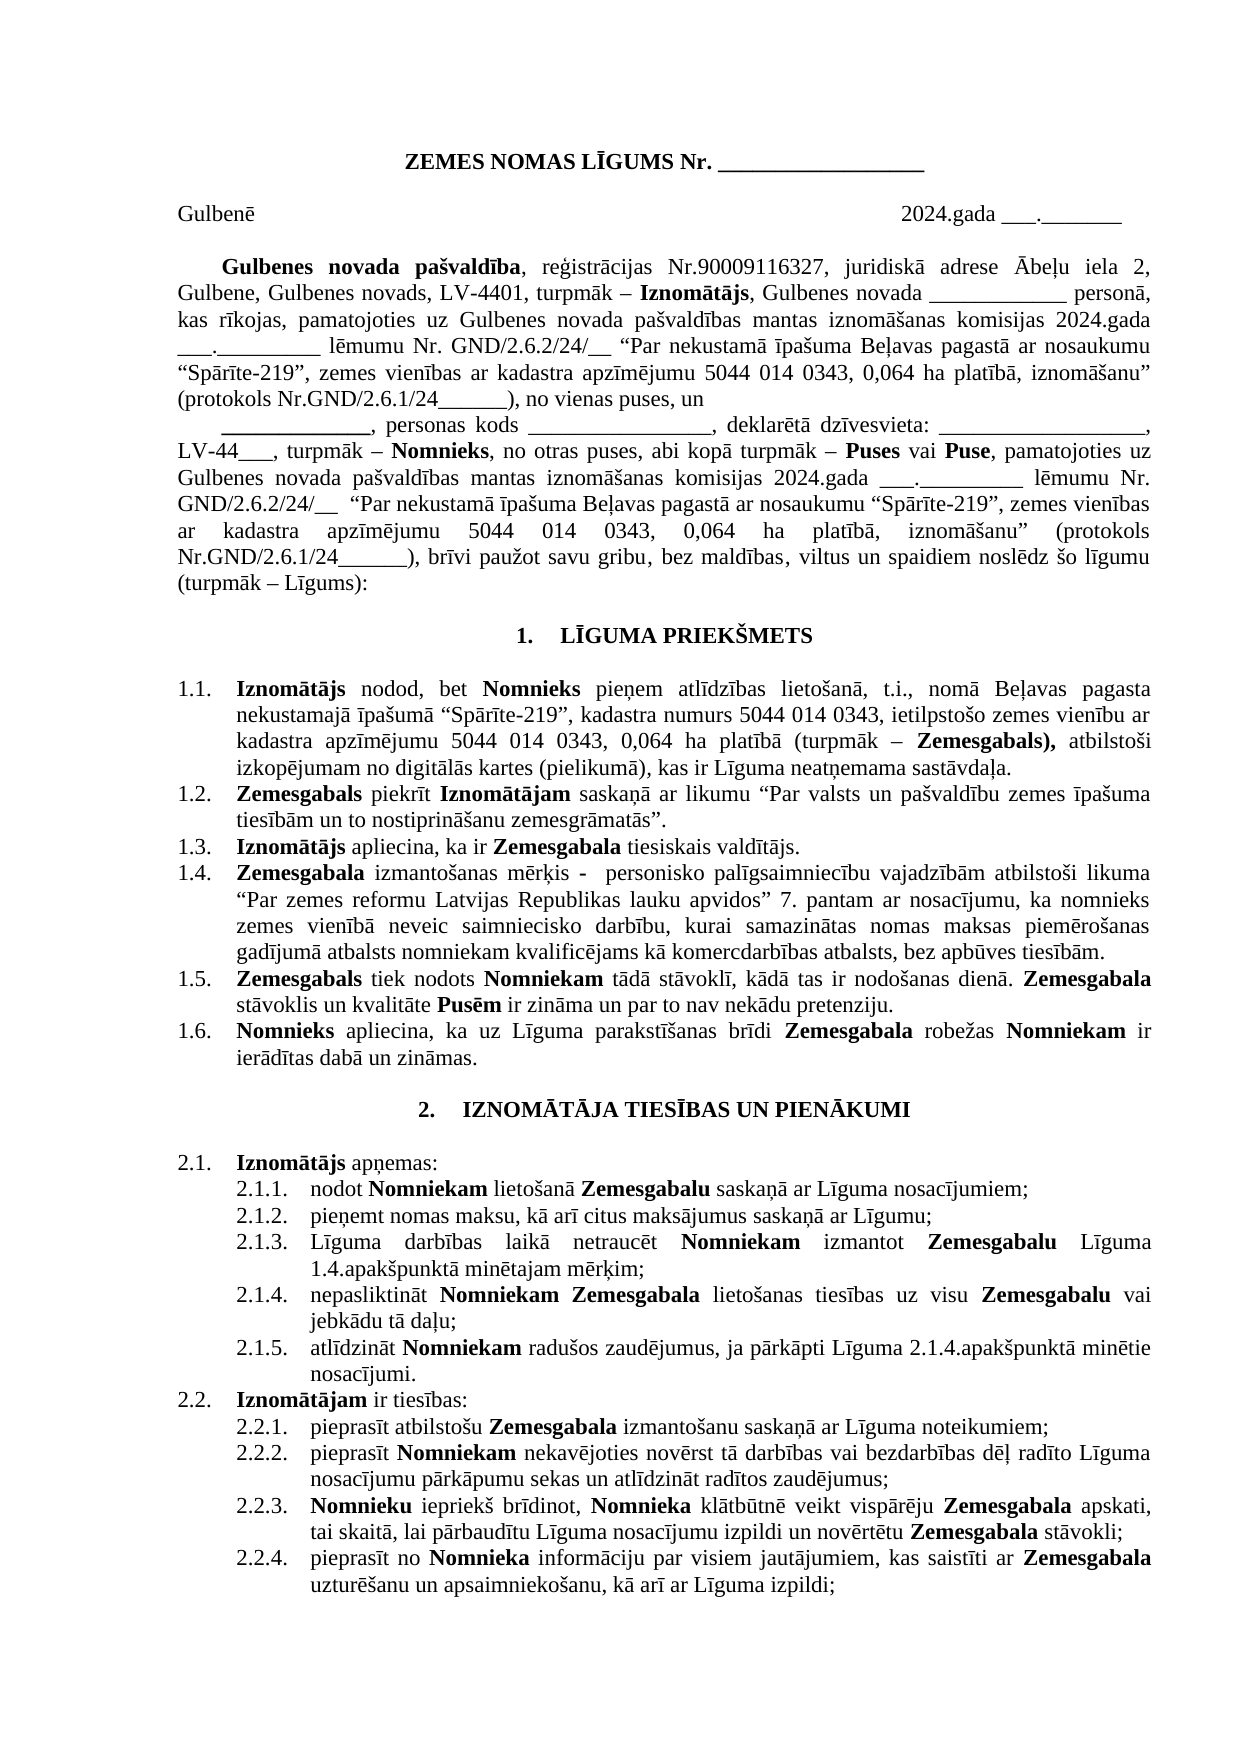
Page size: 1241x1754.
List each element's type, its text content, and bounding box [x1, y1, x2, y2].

list nepasliktināt Nomniekam Zemesgabala lietošanas tiesības uz visu Zemesgabalu vai jebkādu tā daļu; [236, 1281, 1152, 1334]
list pieprasīt atbilstošu Zemesgabala izmantošanu saskaņā ar Līguma noteikumiem; [236, 1413, 1152, 1439]
list Zemesgabals piekrīt Iznomātājam saskaņā ar likumu “Par valsts un pašvaldību zemes īpašuma tiesībām un to nostiprināšanu zemesgrāmatās”. [177, 780, 1152, 833]
list Iznomātājs apņemas: [177, 1149, 1152, 1176]
list IZNOMĀTĀJA TIESĪBAS UN PIENĀKUMI [177, 1096, 1152, 1123]
list Zemesgabala izmantošanas mērķis - personisko palīgsaimniecību vajadzībām atbilstoši likuma “Par zemes reformu Latvijas Republikas lauku apvidos” 7. pantam ar nosacījumu, ka nomnieks zemes vienībā neveic saimniecisko darbību, kurai samazinātas nomas maksas piemērošanas gadījumā atbalsts nomniekam kvalificējams kā komercdarbības atbalsts, bez apbūves tiesībām. [177, 859, 1152, 965]
list Nomnieku iepriekš brīdinot, Nomnieka klātbūtnē veikt vispārēju Zemesgabala apskati, tai skaitā, lai pārbaudītu Līguma nosacījumu izpildi un novērtētu Zemesgabala stāvokli; [236, 1492, 1152, 1544]
list Līguma priekšmets [177, 622, 1152, 648]
text Gulbenes novada pašvaldība, reģistrācijas Nr.90009116327, juridiskā adrese Ābeļu iela 2, Gulbene, Gulbenes novads, LV-4401, turpmāk – Iznomātājs, Gulbenes novada ____________ personā, kas rīkojas, pamatojoties uz Gulbenes novada pašvaldības mantas iznomāšanas komisijas 2024.gada ___._________ lēmumu Nr. GND/2.6.2/24/__ “Par nekustamā īpašuma Beļavas pagastā ar nosaukumu “Spārīte-219”, zemes vienības ar kadastra apzīmējumu 5044 014 0343, 0,064 ha platībā, iznomāšanu” (protokols Nr.GND/2.6.1/24______), no vienas puses, un [177, 253, 1152, 411]
list Nomnieks apliecina, ka uz Līguma parakstīšanas brīdi Zemesgabala robežas Nomniekam ir ierādītas dabā un zināmas. [177, 1017, 1152, 1070]
list Iznomātājs nodod, bet Nomnieks pieņem atlīdzības lietošanā, t.i., nomā Beļavas pagasta nekustamajā īpašumā “Spārīte-219”, kadastra numurs 5044 014 0343, ietilpstošo zemes vienību ar kadastra apzīmējumu 5044 014 0343, 0,064 ha platībā (turpmāk – Zemesgabals), atbilstoši izkopējumam no digitālās kartes (pielikumā), kas ir Līguma neatņemama sastāvdaļa. [177, 675, 1152, 780]
list pieprasīt no Nomnieka informāciju par visiem jautājumiem, kas saistīti ar Zemesgabala uzturēšanu un apsaimniekošanu, kā arī ar Līguma izpildi; [236, 1544, 1152, 1597]
list pieprasīt Nomniekam nekavējoties novērst tā darbības vai bezdarbības dēļ radīto Līguma nosacījumu pārkāpumu sekas un atlīdzināt radītos zaudējumus; [236, 1439, 1152, 1492]
list Iznomātājs apliecina, ka ir Zemesgabala tiesiskais valdītājs. [177, 833, 1152, 859]
list Zemesgabals tiek nodots Nomniekam tādā stāvoklī, kādā tas ir nodošanas dienā. Zemesgabala stāvoklis un kvalitāte Pusēm ir zināma un par to nav nekādu pretenziju. [177, 965, 1152, 1017]
list nodot Nomniekam lietošanā Zemesgabalu saskaņā ar Līguma nosacījumiem; [236, 1176, 1152, 1202]
list pieņemt nomas maksu, kā arī citus maksājumus saskaņā ar Līgumu; [236, 1202, 1152, 1228]
text _____________, personas kods ________________, deklarētā dzīvesvieta: __________________, LV-44___, turpmāk – Nomnieks, no otras puses, abi kopā turpmāk – Puses vai Puse, pamatojoties uz Gulbenes novada pašvaldības mantas iznomāšanas komisijas 2024.gada ___._________ lēmumu Nr. GND/2.6.2/24/__ “Par nekustamā īpašuma Beļavas pagastā ar nosaukumu “Spārīte-219”, zemes vienības ar kadastra apzīmējumu 5044 014 0343, 0,064 ha platībā, iznomāšanu” (protokols Nr.GND/2.6.1/24______), brīvi paužot savu gribu‚ bez maldības‚ viltus un spaidiem noslēdz šo līgumu (turpmāk – Līgums): [177, 411, 1152, 596]
list Iznomātājam ir tiesības: [177, 1386, 1152, 1413]
list atlīdzināt Nomniekam radušos zaudējumus, ja pārkāpti Līguma 2.1.4.apakšpunktā minētie nosacījumi. [236, 1334, 1152, 1386]
text Gulbenē 2024.gada ___._______ [177, 200, 1152, 227]
list Līguma darbības laikā netraucēt Nomniekam izmantot Zemesgabalu Līguma 1.4.apakšpunktā minētajam mērķim; [236, 1228, 1152, 1281]
text ZEMES NOMAS LĪGUMS Nr. __________________ [177, 148, 1152, 174]
